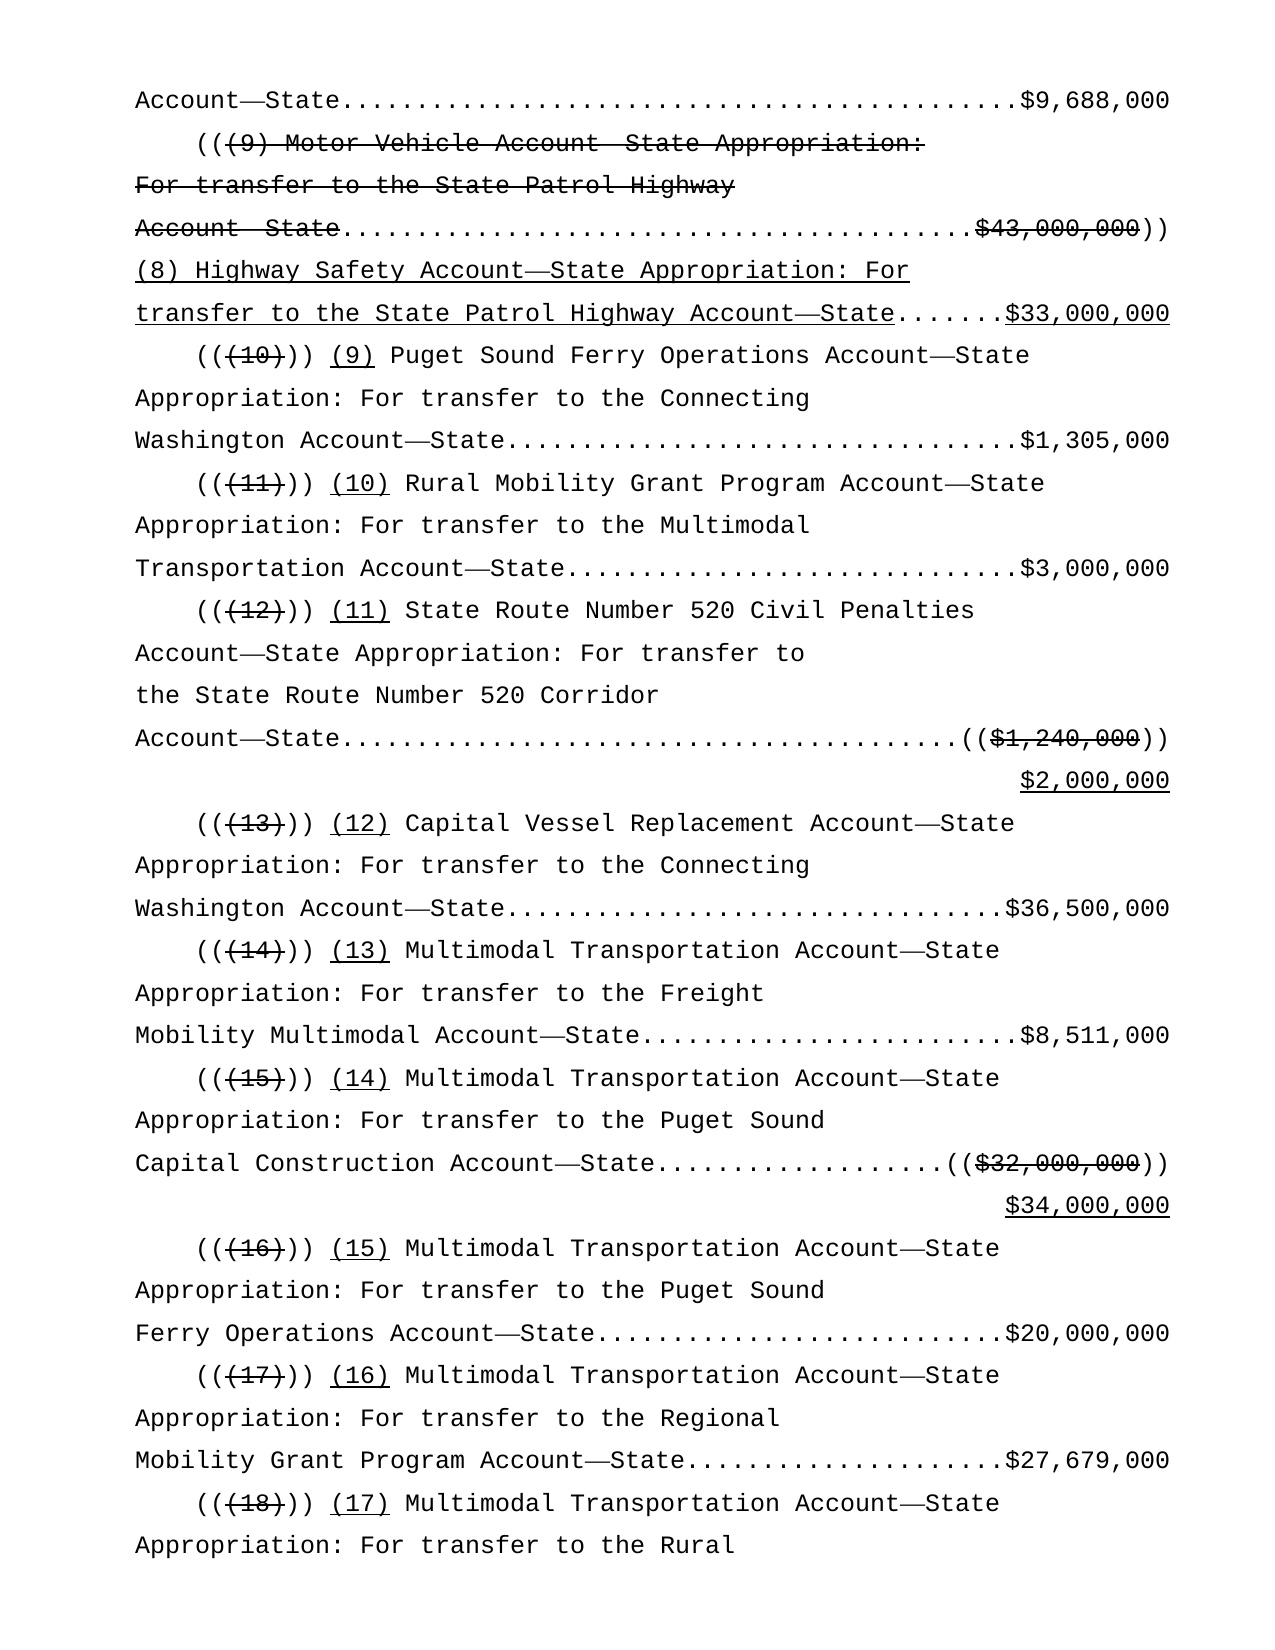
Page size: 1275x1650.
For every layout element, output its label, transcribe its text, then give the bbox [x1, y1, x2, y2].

text transfer to the State Patrol Highway Account—State $33,000,000 [135, 287, 1170, 330]
text (((12))) (11) State Route Number 520 Civil Penalties [135, 585, 1170, 627]
text Mobility Multimodal Account—State $8,511,000 [135, 1010, 1170, 1052]
text (((10))) (9) Puget Sound Ferry Operations Account—State [135, 330, 1170, 372]
text Capital Construction Account—State (($32,000,000)) [135, 1137, 1170, 1180]
text Appropriation: For transfer to the Puget Sound [135, 1265, 1170, 1307]
text Ferry Operations Account—State $20,000,000 [135, 1307, 1170, 1350]
text (((11))) (10) Rural Mobility Grant Program Account—State [135, 457, 1170, 500]
text (((13))) (12) Capital Vessel Replacement Account—State [135, 797, 1170, 840]
text Washington Account—State $1,305,000 [135, 415, 1170, 457]
text Washington Account—State $36,500,000 [135, 882, 1170, 925]
text (8) Highway Safety Account—State Appropriation: For [135, 245, 1170, 287]
text Appropriation: For transfer to the Connecting [135, 840, 1170, 882]
text (((9) Motor Vehicle Account—State Appropriation: [135, 117, 1170, 160]
text (((16))) (15) Multimodal Transportation Account—State [135, 1222, 1170, 1265]
text Appropriation: For transfer to the Freight [135, 967, 1170, 1010]
text Appropriation: For transfer to the Regional [135, 1392, 1170, 1435]
text Account—State Appropriation: For transfer to [135, 627, 1170, 670]
text For transfer to the State Patrol Highway [135, 160, 1170, 202]
text Account—State (($1,240,000)) [135, 712, 1170, 755]
text Appropriation: For transfer to the Puget Sound [135, 1095, 1170, 1137]
text Appropriation: For transfer to the Multimodal [135, 500, 1170, 542]
text (((18))) (17) Multimodal Transportation Account—State [135, 1477, 1170, 1520]
text (((14))) (13) Multimodal Transportation Account—State [135, 925, 1170, 967]
text Appropriation: For transfer to the Connecting [135, 372, 1170, 415]
text $34,000,000 [135, 1180, 1170, 1222]
text the State Route Number 520 Corridor [135, 670, 1170, 712]
text Account—State $9,688,000 [135, 75, 1170, 117]
text Account—State $43,000,000)) [135, 202, 1170, 245]
text (((15))) (14) Multimodal Transportation Account—State [135, 1052, 1170, 1095]
text Appropriation: For transfer to the Rural [135, 1520, 1170, 1562]
text Mobility Grant Program Account—State $27,679,000 [135, 1435, 1170, 1477]
text $2,000,000 [135, 755, 1170, 797]
text (((17))) (16) Multimodal Transportation Account—State [135, 1350, 1170, 1392]
text Transportation Account—State $3,000,000 [135, 542, 1170, 585]
